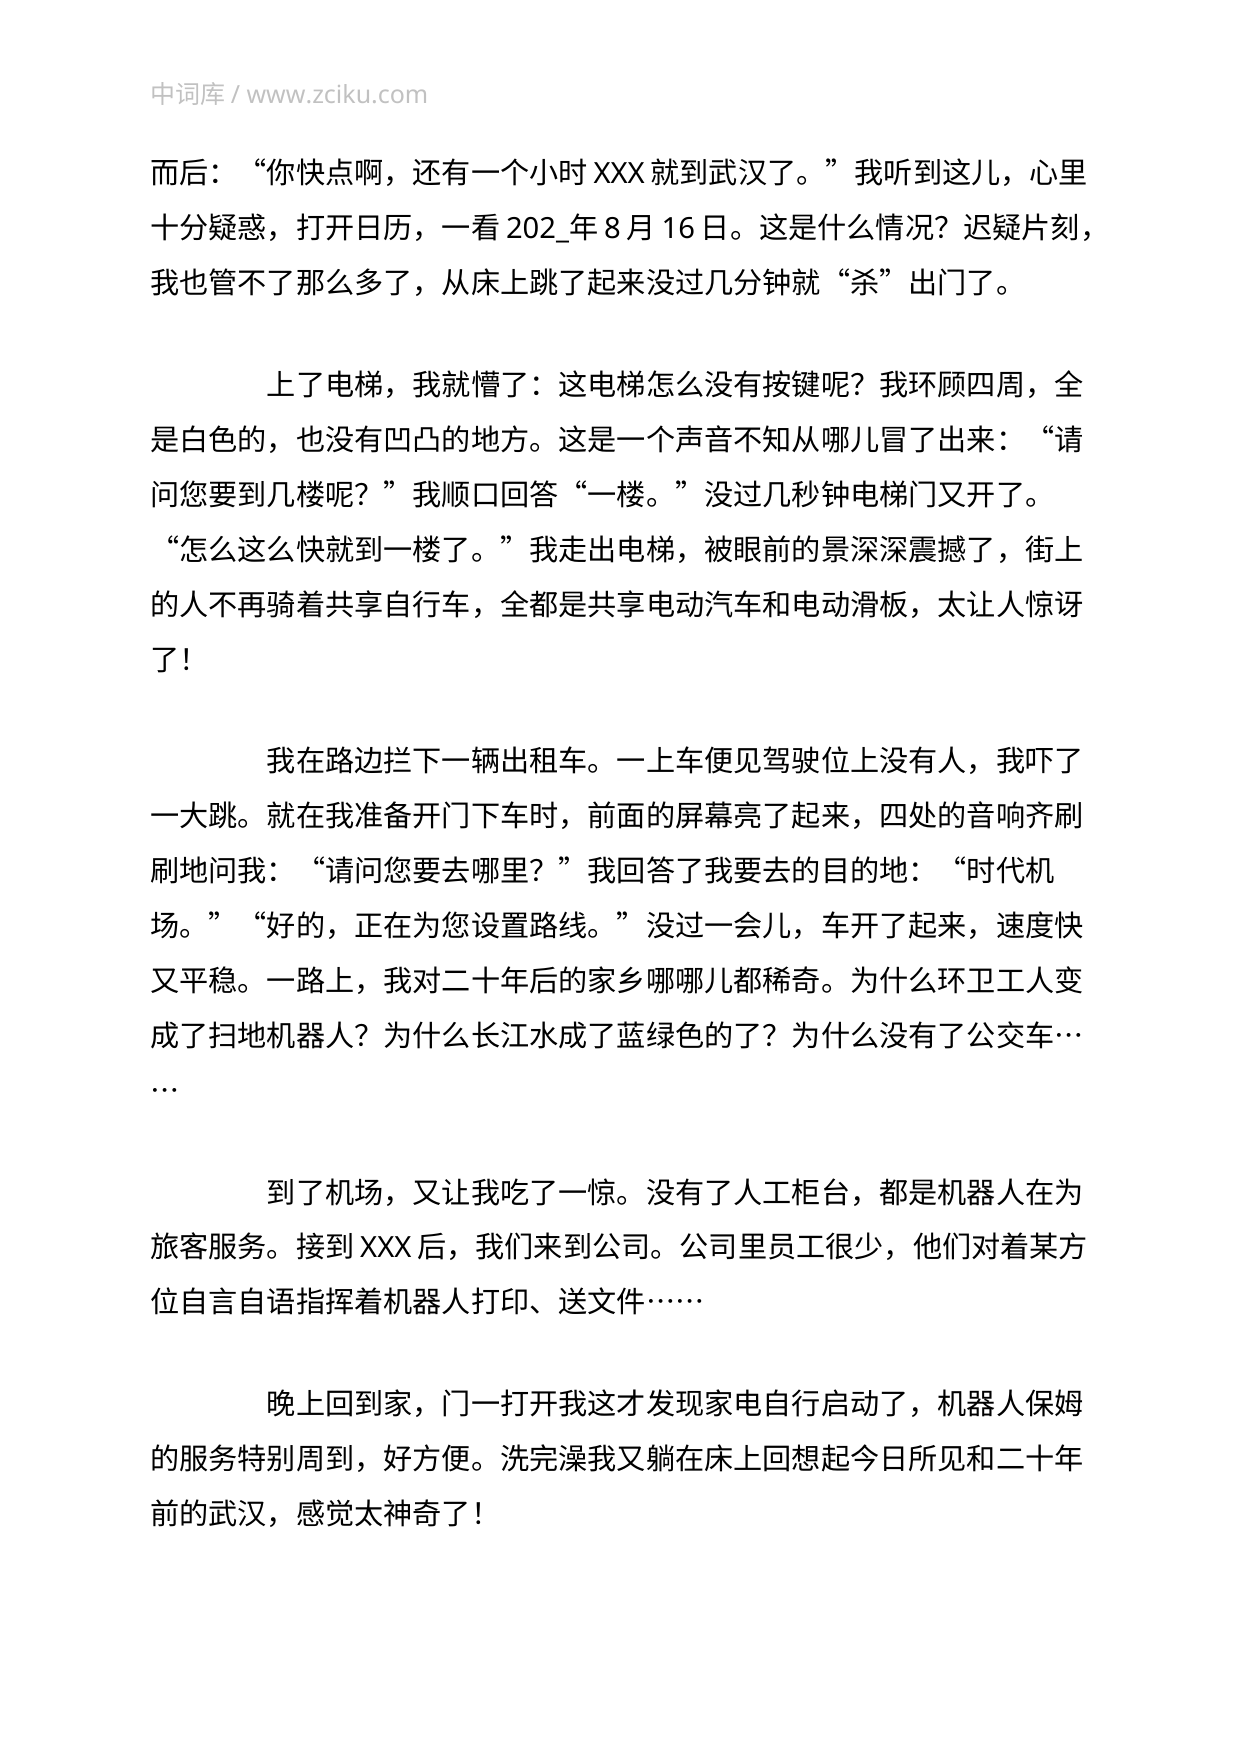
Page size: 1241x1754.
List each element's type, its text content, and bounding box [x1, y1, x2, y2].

text 我在路边拦下一辆出租车。一上车便见驾驶位上没有人，我吓了一大跳。就在我准备开门下车时，前面的屏幕亮了起来，四处的音响齐刷刷地问我：“请问您要去哪里？”我回答了我要去的目的地：“时代机场。”“好的，正在为您设置路线。”没过一会儿，车开了起来，速度快又平稳。一路上，我对二十年后的家乡哪哪儿都稀奇。为什么环卫工人变成了扫地机器人？为什么长江水成了蓝绿色的了？为什么没有了公交车…… [150, 738, 1090, 1110]
text 到了机场，又让我吃了一惊。没有了人工柜台，都是机器人在为旅客服务。接到XXX后，我们来到公司。公司里员工很少，他们对着某方位自言自语指挥着机器人打印、送文件…… [150, 1169, 1090, 1321]
text 上了电梯，我就懵了：这电梯怎么没有按键呢？我环顾四周，全是白色的，也没有凹凸的地方。这是一个声音不知从哪儿冒了出来：“请问您要到几楼呢？”我顺口回答“一楼。”没过几秒钟电梯门又开了。“怎么这么快就到一楼了。”我走出电梯，被眼前的景深深震撼了，街上的人不再骑着共享自行车，全都是共享电动汽车和电动滑板，太让人惊讶了！ [150, 362, 1090, 678]
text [150, 150, 1090, 302]
text 晚上回到家，门一打开我这才发现家电自行启动了，机器人保姆的服务特别周到，好方便。洗完澡我又躺在床上回想起今日所见和二十年前的武汉，感觉太神奇了！ [150, 1381, 1090, 1533]
